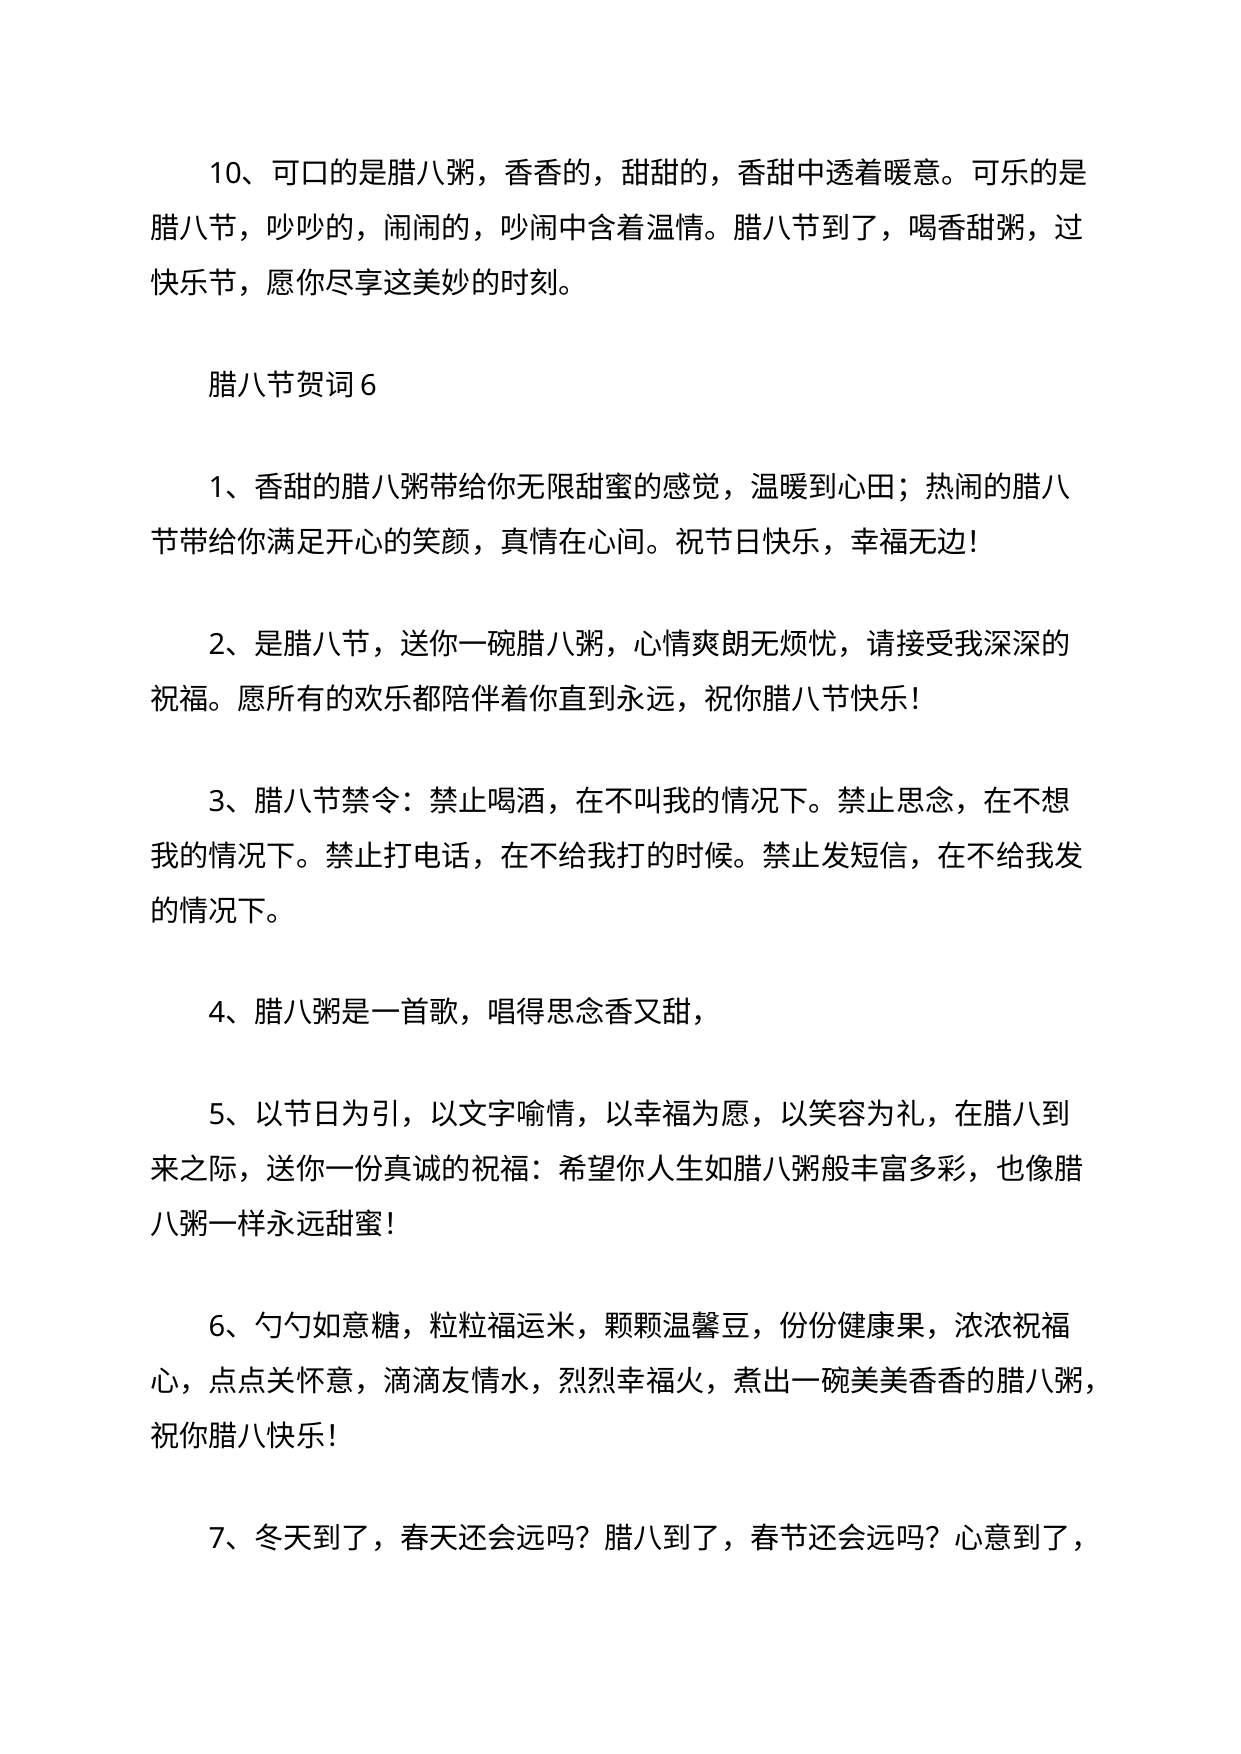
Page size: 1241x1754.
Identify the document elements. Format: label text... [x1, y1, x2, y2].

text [150, 1514, 1090, 1557]
text 5、以节日为引，以文字喻情，以幸福为愿，以笑容为礼，在腊八到来之际，送你一份真诚的祝福：希望你人生如腊八粥般丰富多彩，也像腊八粥一样永远甜蜜！ [150, 1091, 1090, 1243]
text 6、勺勺如意糖，粒粒福运米，颗颗温馨豆，份份健康果，浓浓祝福心，点点关怀意，滴滴友情水，烈烈幸福火，煮出一碗美美香香的腊八粥，祝你腊八快乐！ [150, 1302, 1090, 1455]
text 腊八节贺词6 [150, 362, 1090, 404]
text 1、香甜的腊八粥带给你无限甜蜜的感觉，温暖到心田；热闹的腊八节带给你满足开心的笑颜，真情在心间。祝节日快乐，幸福无边！ [150, 464, 1090, 561]
text 2、是腊八节，送你一碗腊八粥，心情爽朗无烦忧，请接受我深深的祝福。愿所有的欢乐都陪伴着你直到永远，祝你腊八节快乐！ [150, 620, 1090, 718]
text 10、可口的是腊八粥，香香的，甜甜的，香甜中透着暖意。可乐的是腊八节，吵吵的，闹闹的，吵闹中含着温情。腊八节到了，喝香甜粥，过快乐节，愿你尽享这美妙的时刻。 [150, 150, 1090, 302]
text 4、腊八粥是一首歌，唱得思念香又甜， [150, 989, 1090, 1031]
text 3、腊八节禁令：禁止喝酒，在不叫我的情况下。禁止思念，在不想我的情况下。禁止打电话，在不给我打的时候。禁止发短信，在不给我发的情况下。 [150, 777, 1090, 929]
